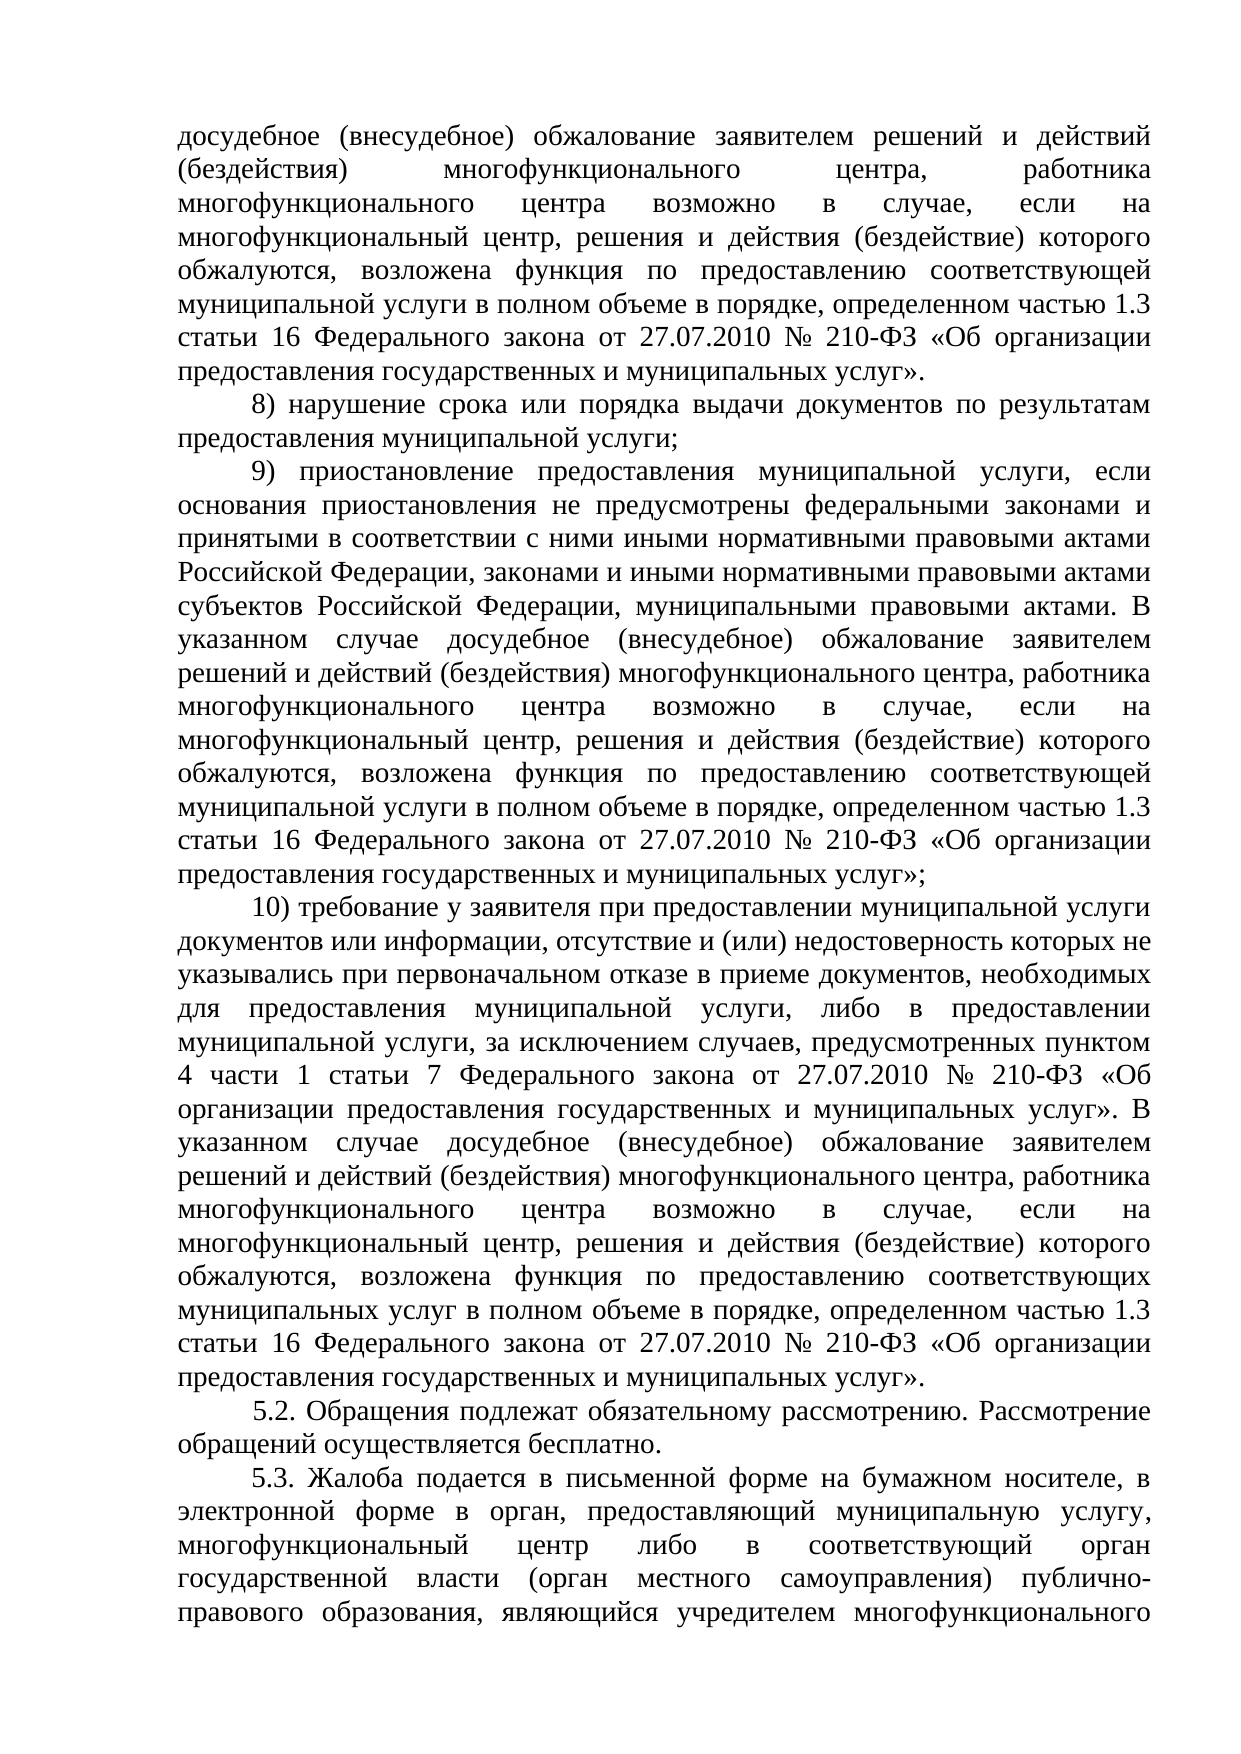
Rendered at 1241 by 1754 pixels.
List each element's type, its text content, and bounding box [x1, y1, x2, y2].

text 10) требование у заявителя при предоставлении муниципальной услуги документов или информации, отсутствие и (или) недостоверность которых не указывались при первоначальном отказе в приеме документов, необходимых для предоставления муниципальной услуги, либо в предоставлении муниципальной услуги, за исключением случаев, предусмотренных пунктом 4 части 1 статьи 7 Федерального закона от 27.07.2010 № 210-ФЗ «Об организации предоставления государственных и муниципальных услуг». В указанном случае досудебное (внесудебное) обжалование заявителем решений и действий (бездействия) многофункционального центра, работника многофункционального центра возможно в случае, если на многофункциональный центр, решения и действия (бездействие) которого обжалуются, возложена функция по предоставлению соответствующих муниципальных услуг в полном объеме в порядке, определенном частью 1.3 статьи 16 Федерального закона от 27.07.2010 № 210-ФЗ «Об организации предоставления государственных и муниципальных услуг». [177, 889, 1152, 1393]
text 9) приостановление предоставления муниципальной услуги, если основания приостановления не предусмотрены федеральными законами и принятыми в соответствии с ними иными нормативными правовыми актами Российской Федерации, законами и иными нормативными правовыми актами субъектов Российской Федерации, муниципальными правовыми актами. В указанном случае досудебное (внесудебное) обжалование заявителем решений и действий (бездействия) многофункционального центра, работника многофункционального центра возможно в случае, если на многофункциональный центр, решения и действия (бездействие) которого обжалуются, возложена функция по предоставлению соответствующей муниципальной услуги в полном объеме в порядке, определенном частью 1.3 статьи 16 Федерального закона от 27.07.2010 № 210-ФЗ «Об организации предоставления государственных и муниципальных услуг»; [177, 453, 1152, 889]
text 8) нарушение срока или порядка выдачи документов по результатам предоставления муниципальной услуги; [177, 386, 1152, 453]
text 5.2. Обращения подлежат обязательному рассмотрению. Рассмотрение обращений осуществляется бесплатно. [177, 1393, 1152, 1460]
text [177, 118, 1152, 386]
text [177, 1460, 1152, 1627]
